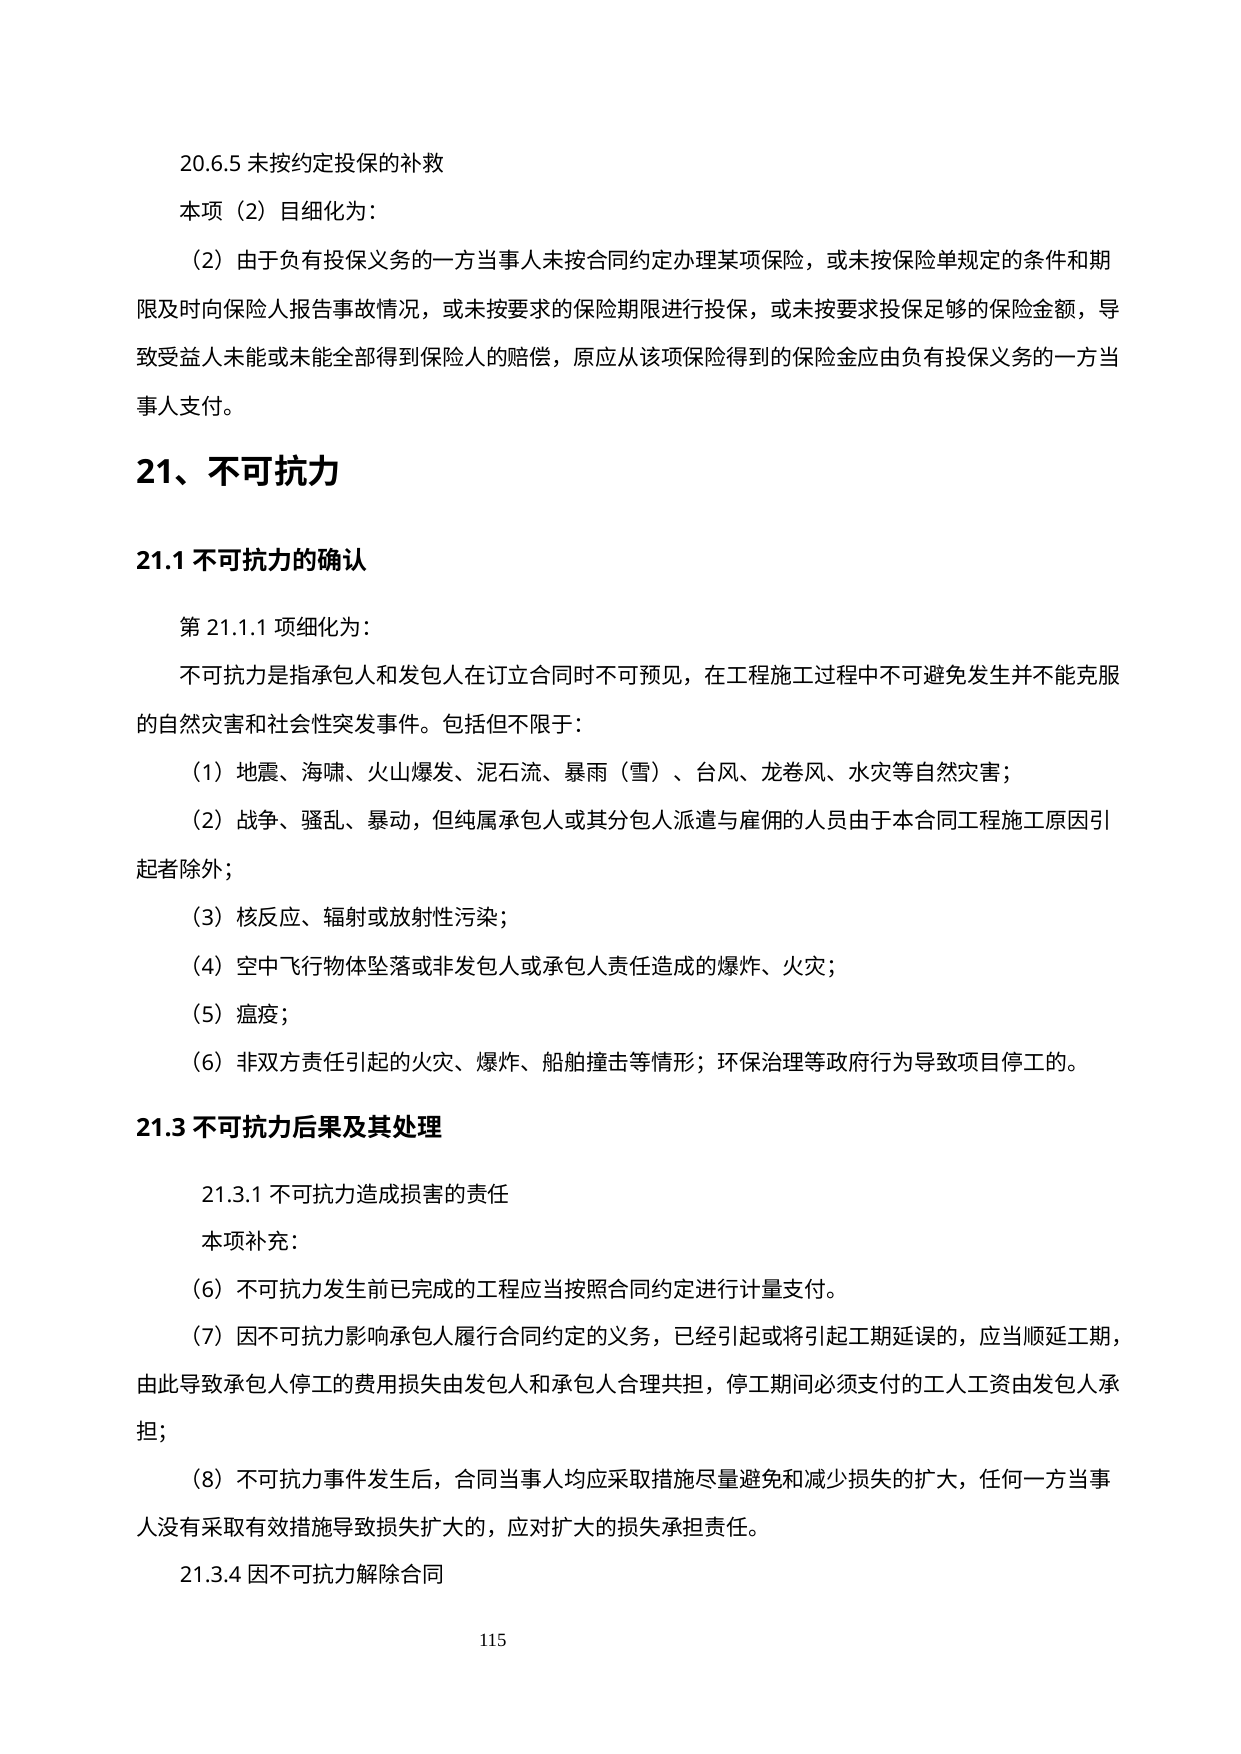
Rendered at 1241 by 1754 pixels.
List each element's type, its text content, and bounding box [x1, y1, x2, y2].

text 第 21.1.1 项细化为： [136, 609, 1122, 642]
text （2）由于负有投保义务的一方当事人未按合同约定办理某项保险，或未按保险单规定的条件和期限及时向保险人报告事故情况，或未按要求的保险期限进行投保，或未按要求投保足够的保险金额，导致受益人未能或未能全部得到保险人的赔偿，原应从该项保险得到的保险金应由负有投保义务的一方当事人支付。 [136, 242, 1122, 421]
subtitle 21.1 不可抗力的确认 [136, 526, 1122, 591]
text （6）非双方责任引起的火灾、爆炸、船舶撞击等情形；环保治理等政府行为导致项目停工的。 [136, 1045, 1122, 1078]
text 21.3.4 因不可抗力解除合同 [136, 1557, 1122, 1589]
text （5）瘟疫； [136, 997, 1122, 1029]
text （7）因不可抗力影响承包人履行合同约定的义务，已经引起或将引起工期延误的，应当顺延工期，由此导致承包人停工的费用损失由发包人和承包人合理共担，停工期间必须支付的工人工资由发包人承担； [136, 1319, 1122, 1446]
text （8）不可抗力事件发生后，合同当事人均应采取措施尽量避免和减少损失的扩大，任何一方当事人没有采取有效措施导致损失扩大的，应对扩大的损失承担责任。 [136, 1462, 1122, 1541]
text （2）战争、骚乱、暴动，但纯属承包人或其分包人派遣与雇佣的人员由于本合同工程施工原因引起者除外； [136, 803, 1122, 884]
text 本项补充： [136, 1224, 1122, 1256]
text 不可抗力是指承包人和发包人在订立合同时不可预见，在工程施工过程中不可避免发生并不能克服的自然灾害和社会性突发事件。包括但不限于： [136, 658, 1122, 739]
subtitle 21、不可抗力 [136, 437, 1122, 502]
text （6）不可抗力发生前已完成的工程应当按照合同约定进行计量支付。 [136, 1272, 1122, 1303]
text 本项（2）目细化为： [136, 194, 1122, 227]
text （3）核反应、辐射或放射性污染； [136, 900, 1122, 933]
text （4）空中飞行物体坠落或非发包人或承包人责任造成的爆炸、火灾； [136, 948, 1122, 981]
text （1）地震、海啸、火山爆发、泥石流、暴雨（雪）、台风、龙卷风、水灾等自然灾害； [136, 755, 1122, 787]
text 20.6.5 未按约定投保的补救 [136, 146, 1122, 178]
subtitle 21.3 不可抗力后果及其处理 [136, 1093, 1122, 1158]
text 21.3.1 不可抗力造成损害的责任 [136, 1177, 1122, 1208]
